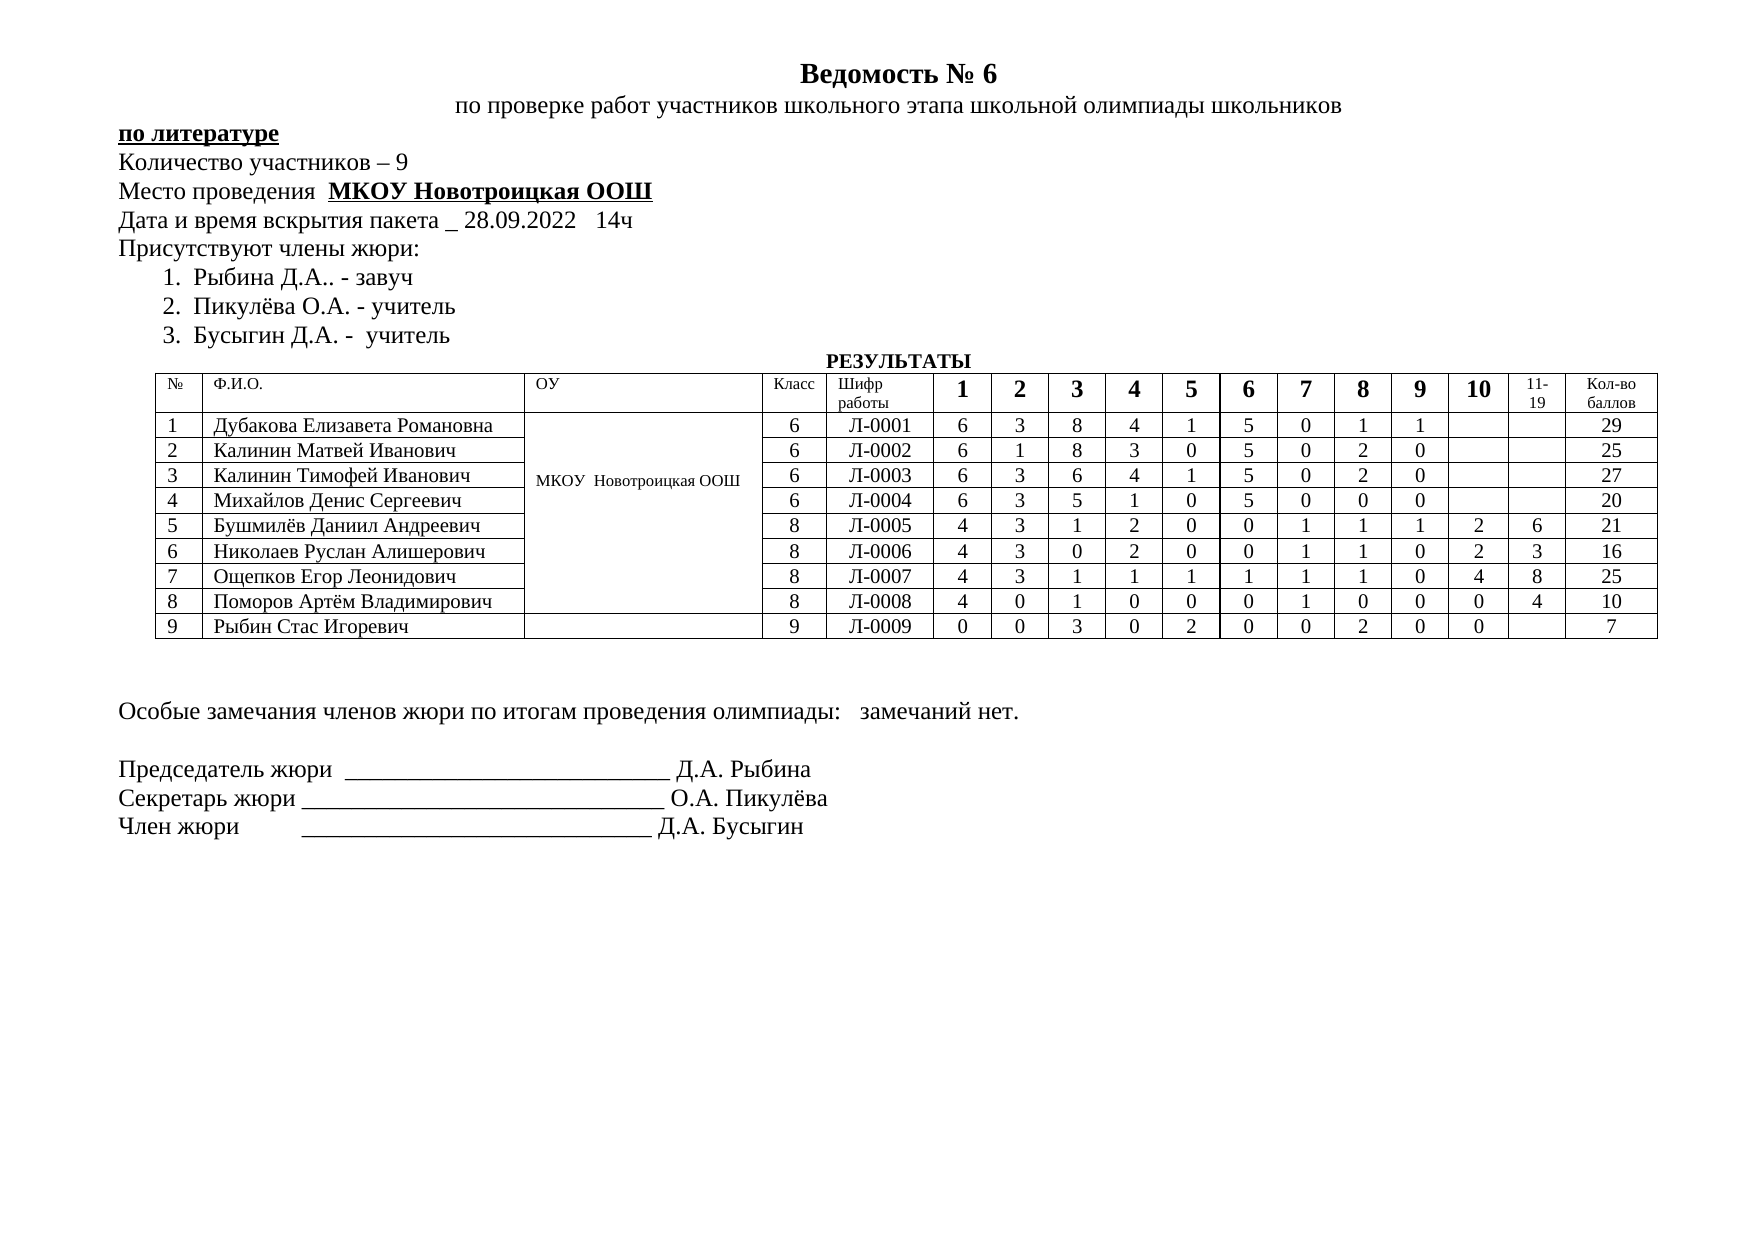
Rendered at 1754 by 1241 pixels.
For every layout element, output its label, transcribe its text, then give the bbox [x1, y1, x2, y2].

list Бусыгин Д.А. - учитель [162, 320, 1679, 348]
table_cell 0 [1392, 438, 1448, 462]
table_cell 2 [1335, 614, 1391, 638]
table_cell 10 [1566, 589, 1657, 613]
table_cell 4 [934, 539, 991, 563]
table_cell 1 [156, 413, 202, 437]
table_cell [1449, 463, 1508, 487]
table_cell 6 [156, 539, 202, 563]
text Председатель жюри __________________________ Д.А. Рыбина [118, 754, 1679, 783]
table_cell Николаев Руслан Алишерович [203, 539, 524, 563]
table_cell 1 [1049, 514, 1105, 537]
table_cell Михайлов Денис Сергеевич [203, 488, 524, 512]
table_cell 1 [1278, 539, 1334, 563]
table_header 11-19 [1509, 374, 1565, 412]
table_cell 0 [1392, 564, 1448, 588]
table_cell 21 [1566, 514, 1657, 537]
table_cell 2 [1335, 438, 1391, 462]
table_cell 0 [1106, 614, 1162, 638]
table_cell 7 [156, 564, 202, 588]
table_cell 0 [1392, 614, 1448, 638]
table_cell 4 [934, 564, 991, 588]
table_cell 1 [1049, 564, 1105, 588]
table_cell 3 [1049, 614, 1105, 638]
table_header 5 [1163, 374, 1219, 412]
table_cell Л-0007 [827, 564, 933, 588]
table_cell 6 [934, 488, 991, 512]
text Место проведения МКОУ Новотроицкая ООШ [118, 176, 1679, 205]
text Секретарь жюри _____________________________ О.А. Пикулёва [118, 783, 1679, 811]
table_header 1 [934, 374, 991, 412]
table_cell 0 [1163, 589, 1219, 613]
table_cell [1449, 413, 1508, 437]
table_cell 25 [1566, 564, 1657, 588]
table_cell [1449, 488, 1508, 512]
table_cell 2 [1163, 614, 1219, 638]
table_cell 0 [1335, 589, 1391, 613]
table_cell 4 [1106, 463, 1162, 487]
table_cell 0 [1278, 413, 1334, 437]
table_cell 0 [1278, 488, 1334, 512]
table_cell Л-0004 [827, 488, 933, 512]
table_cell Л-0006 [827, 539, 933, 563]
table_header 4 [1106, 374, 1162, 412]
table_cell 0 [992, 614, 1048, 638]
table_cell 0 [1335, 488, 1391, 512]
table_cell 5 [1221, 463, 1277, 487]
table_cell Л-0003 [827, 463, 933, 487]
table_cell 8 [1049, 413, 1105, 437]
table_cell 0 [1221, 514, 1277, 537]
table_cell 4 [1449, 564, 1508, 588]
table_cell 3 [992, 413, 1048, 437]
table_cell 1 [1278, 564, 1334, 588]
table_cell 1 [1278, 589, 1334, 613]
table_cell Бушмилёв Даниил Андреевич [203, 514, 524, 537]
table_header 6 [1221, 374, 1277, 412]
list Рыбина Д.А.. - завуч [162, 262, 1679, 291]
table_header 10 [1449, 374, 1508, 412]
table_cell 3 [992, 463, 1048, 487]
table_cell 20 [1566, 488, 1657, 512]
table_cell 3 [1509, 539, 1565, 563]
table_cell 5 [1221, 488, 1277, 512]
table_header Кол-во баллов [1566, 374, 1657, 412]
table_cell 0 [1278, 614, 1334, 638]
table_cell 1 [1335, 539, 1391, 563]
table_cell 0 [1449, 614, 1508, 638]
table_cell Рыбин Стас Игоревич [203, 614, 524, 638]
table_cell 4 [156, 488, 202, 512]
table_cell 6 [1049, 463, 1105, 487]
table_cell Л-0009 [827, 614, 933, 638]
table_cell 27 [1566, 463, 1657, 487]
table_cell 6 [763, 413, 826, 437]
table_cell 2 [1106, 514, 1162, 537]
table_cell 6 [934, 463, 991, 487]
table_cell 2 [1449, 514, 1508, 537]
table_header Шифр работы [827, 374, 933, 412]
table_cell 0 [992, 589, 1048, 613]
table_cell 0 [1163, 514, 1219, 537]
table_cell 4 [1509, 589, 1565, 613]
table_cell Л-0001 [827, 413, 933, 437]
table_cell [1509, 614, 1565, 638]
table_cell 1 [1163, 463, 1219, 487]
table_cell [1449, 438, 1508, 462]
table_cell Поморов Артём Владимирович [203, 589, 524, 613]
text Член жюри ____________________________ Д.А. Бусыгин [118, 811, 1679, 840]
text Особые замечания членов жюри по итогам проведения олимпиады: замечаний нет. [118, 696, 1679, 725]
table_cell 5 [156, 514, 202, 537]
table_cell 25 [1566, 438, 1657, 462]
table_cell 1 [1049, 589, 1105, 613]
table_cell 0 [1221, 614, 1277, 638]
table_cell 4 [934, 589, 991, 613]
table_cell 3 [992, 564, 1048, 588]
table_cell [525, 614, 762, 638]
table_cell 0 [1163, 539, 1219, 563]
table_cell 0 [1392, 589, 1448, 613]
table_cell 1 [1335, 564, 1391, 588]
table_cell 8 [763, 589, 826, 613]
table_header Класс [763, 374, 826, 412]
text по литературе [118, 118, 1679, 147]
table_cell 4 [1106, 413, 1162, 437]
table_cell 8 [763, 564, 826, 588]
table_cell 0 [1221, 589, 1277, 613]
table_cell 1 [1278, 514, 1334, 537]
table_cell 1 [1335, 413, 1391, 437]
table_cell 1 [1392, 514, 1448, 537]
table_cell 6 [934, 413, 991, 437]
table_cell 29 [1566, 413, 1657, 437]
table_header № [156, 374, 202, 412]
text Количество участников – 9 [118, 147, 1679, 176]
table_cell 0 [1449, 589, 1508, 613]
table_header 2 [992, 374, 1048, 412]
table_header 3 [1049, 374, 1105, 412]
table_cell 7 [1566, 614, 1657, 638]
table_cell 1 [1163, 413, 1219, 437]
table_cell 8 [1509, 564, 1565, 588]
table_cell 6 [934, 438, 991, 462]
table_header ОУ [525, 374, 762, 412]
table_cell 4 [934, 514, 991, 537]
table_cell 16 [1566, 539, 1657, 563]
table_cell 0 [1392, 463, 1448, 487]
table_cell 8 [1049, 438, 1105, 462]
text РЕЗУЛЬТАТЫ [118, 348, 1679, 373]
table_cell 1 [1106, 488, 1162, 512]
table_cell Л-0005 [827, 514, 933, 537]
table_cell 9 [156, 614, 202, 638]
table_cell 5 [1221, 438, 1277, 462]
table_cell 9 [763, 614, 826, 638]
table_cell 3 [992, 514, 1048, 537]
table_header 8 [1335, 374, 1391, 412]
table_cell 0 [1392, 488, 1448, 512]
table_cell 1 [992, 438, 1048, 462]
table_cell Калинин Матвей Иванович [203, 438, 524, 462]
table_header 7 [1278, 374, 1334, 412]
table_cell 6 [763, 488, 826, 512]
table_cell 8 [763, 539, 826, 563]
table_cell 1 [1392, 413, 1448, 437]
table_cell 6 [763, 463, 826, 487]
table_cell 1 [1221, 564, 1277, 588]
table_cell 2 [1335, 463, 1391, 487]
table_cell [1509, 463, 1565, 487]
text Ведомость № 6 [118, 56, 1679, 90]
table_cell 3 [992, 488, 1048, 512]
table_cell 3 [156, 463, 202, 487]
table_cell 6 [1509, 514, 1565, 537]
text по проверке работ участников школьного этапа школьной олимпиады школьников [118, 90, 1679, 118]
table_cell 5 [1221, 413, 1277, 437]
table_cell [1509, 438, 1565, 462]
table_header Ф.И.О. [203, 374, 524, 412]
table_cell 2 [1449, 539, 1508, 563]
table_cell Л-0002 [827, 438, 933, 462]
table_cell Л-0008 [827, 589, 933, 613]
table_cell Калинин Тимофей Иванович [203, 463, 524, 487]
table_cell 3 [1106, 438, 1162, 462]
table_cell 5 [1049, 488, 1105, 512]
table_cell 1 [1163, 564, 1219, 588]
table_cell 8 [763, 514, 826, 537]
table_cell 0 [1049, 539, 1105, 563]
table_cell МКОУ Новотроицкая ООШ [525, 413, 762, 613]
table_cell 1 [1106, 564, 1162, 588]
text Присутствуют члены жюри: [118, 233, 1679, 262]
table_cell 0 [1221, 539, 1277, 563]
table_cell 0 [1278, 438, 1334, 462]
table_cell 0 [1163, 488, 1219, 512]
table_cell 0 [1278, 463, 1334, 487]
table_cell [1509, 488, 1565, 512]
table_cell 0 [1392, 539, 1448, 563]
table_cell 0 [1106, 589, 1162, 613]
table_header 9 [1392, 374, 1448, 412]
table_cell 0 [1163, 438, 1219, 462]
list Пикулёва О.А. - учитель [162, 291, 1679, 320]
table_cell 0 [934, 614, 991, 638]
table_cell Ощепков Егор Леонидович [203, 564, 524, 588]
table_cell 8 [156, 589, 202, 613]
table_cell 6 [763, 438, 826, 462]
table_cell 2 [156, 438, 202, 462]
table_cell 2 [1106, 539, 1162, 563]
table_cell 1 [1335, 514, 1391, 537]
text Дата и время вскрытия пакета _ 28.09.2022 14ч [118, 205, 1679, 233]
table_cell 3 [992, 539, 1048, 563]
table_cell [1509, 413, 1565, 437]
table_cell Дубакова Елизавета Романовна [203, 413, 524, 437]
